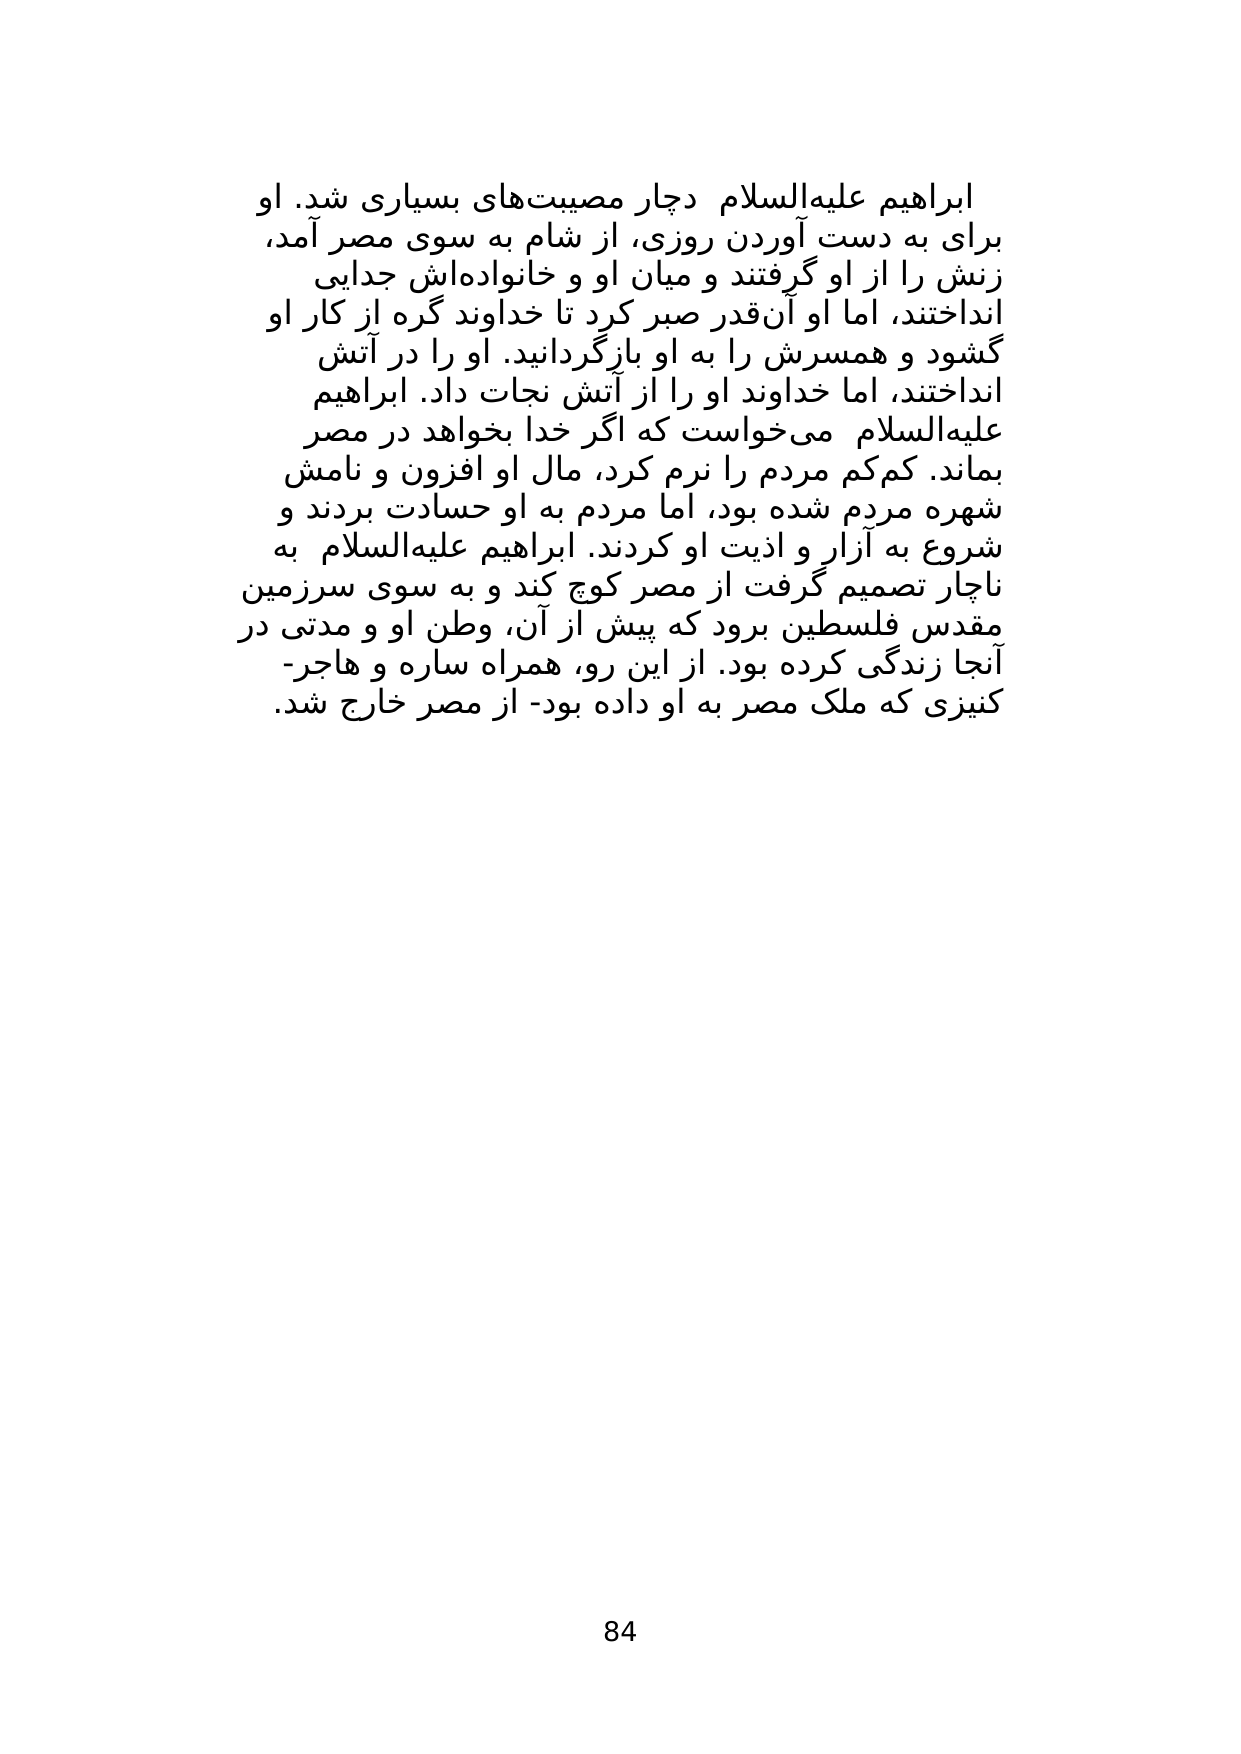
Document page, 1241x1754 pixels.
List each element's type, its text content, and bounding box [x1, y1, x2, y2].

text ابراهیم عليه‌السلام دچار مصیبت‌های بسیاری شد. او برای به دست آوردن روزی، از شام به سوی مصر آمد، زنش را از او گرفتند و میان او و خانواده‌اش جدایی انداختند، اما او آن‌قدر صبر کرد تا خداوند گره از کار او گشود و همسرش را به او بازگردانید. او را در آتش انداختند، اما خداوند او را از آتش نجات داد. ابراهیم عليه‌السلام می‌خواست که اگر خدا بخواهد در مصر بماند. کم‌کم مردم را نرم کرد، مال او افزون و نامش شهره مردم شده بود، اما مردم به او حسادت بردند و شروع به آزار و اذیت او کردند. ابراهیم عليه‌السلام به ناچار تصمیم گرفت از مصر کوچ کند و به سوی سرزمین مقدس فلسطین برود که پیش از آن، وطن او و مدتی در آنجا زندگی کرده بود. از این رو، همراه ساره و هاجر- کنیزی که ملک مصر به او داده بود- از مصر خارج شد. [236, 177, 1004, 721]
